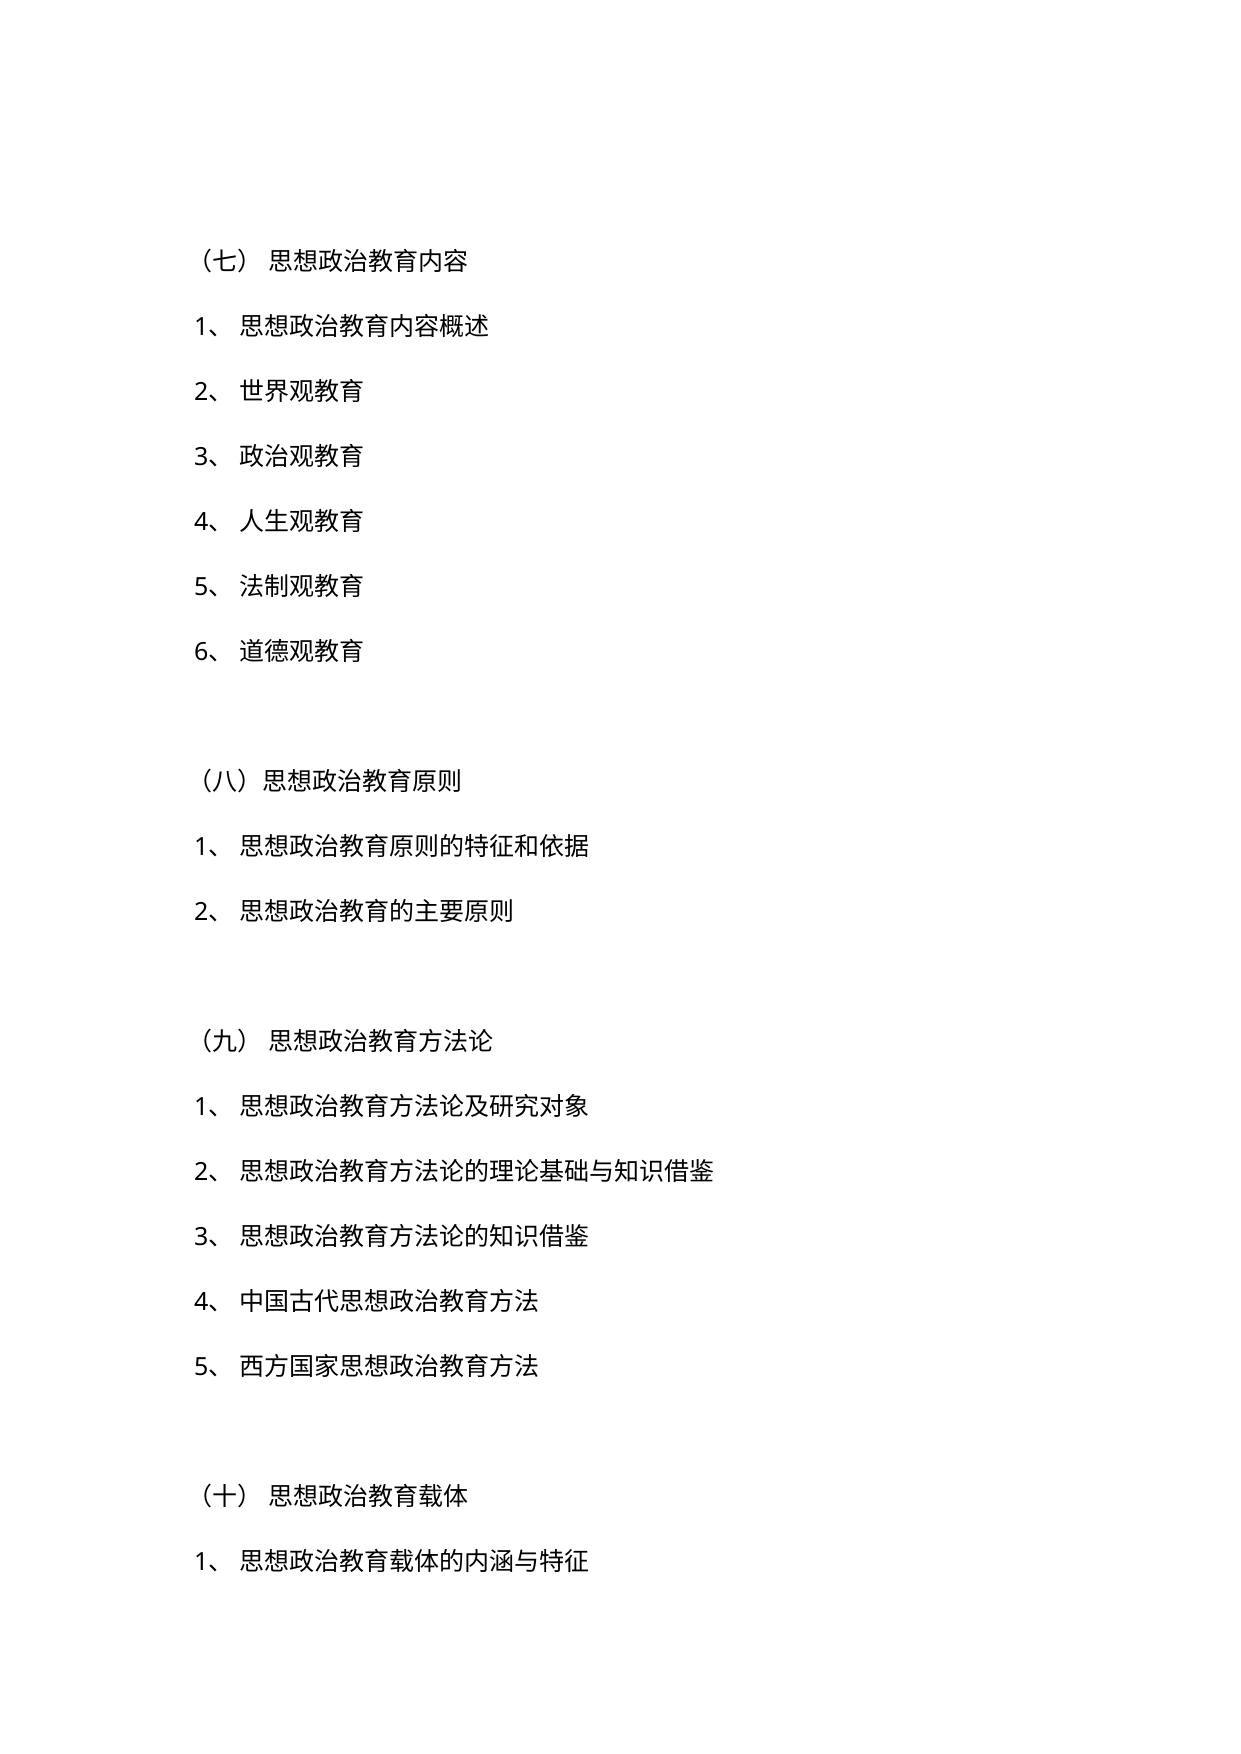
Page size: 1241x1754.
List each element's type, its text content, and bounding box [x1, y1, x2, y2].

text 1、 思想政治教育方法论及研究对象 2、 思想政治教育方法论的理论基础与知识借鉴 3、 思想政治教育方法论的知识借鉴 [187, 1072, 1053, 1267]
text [187, 1267, 1053, 1592]
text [187, 162, 1053, 1072]
